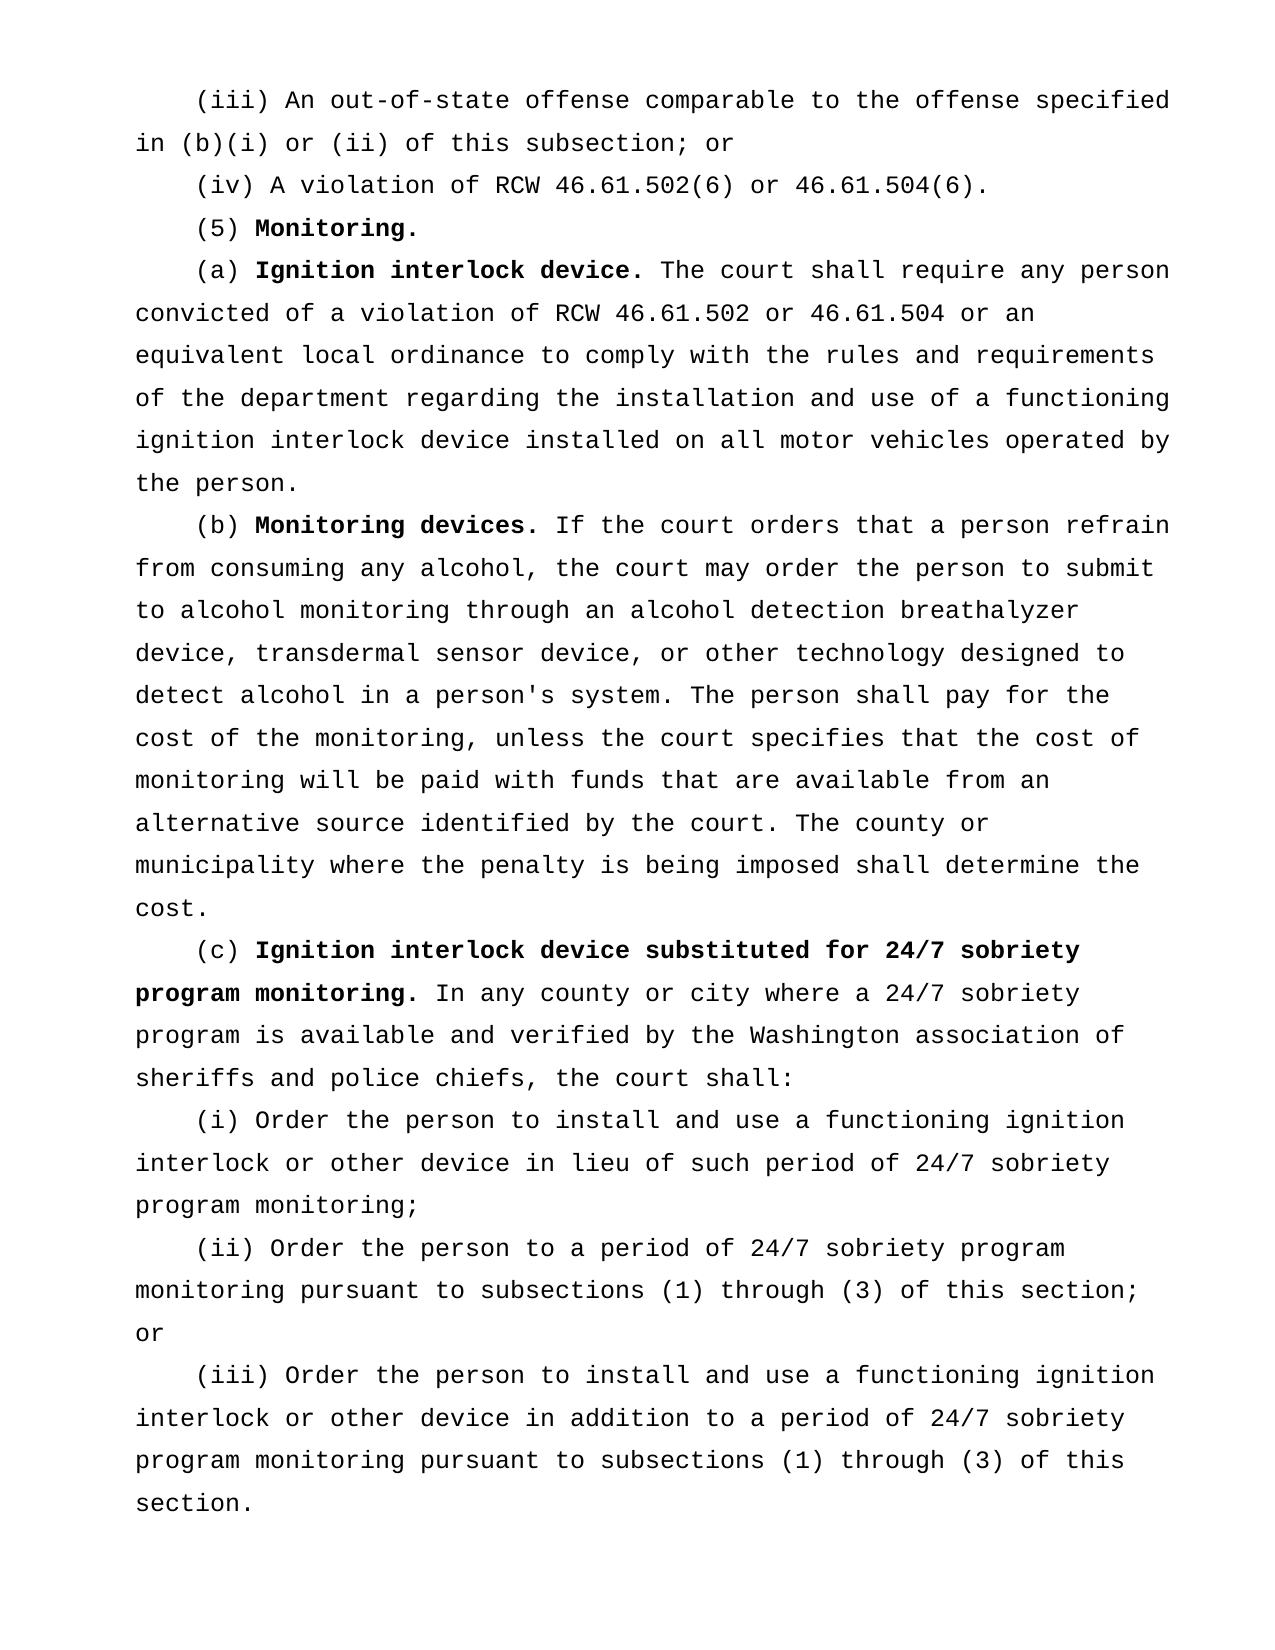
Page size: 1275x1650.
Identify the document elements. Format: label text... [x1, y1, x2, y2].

text (c) Ignition interlock device substituted for 24/7 sobriety program monitoring. In any county or city where a 24/7 sobriety program is available and verified by the Washington association of sheriffs and police chiefs, the court shall: [135, 925, 1170, 1095]
text (iv) A violation of RCW 46.61.502(6) or 46.61.504(6). [135, 160, 1170, 202]
text (iii) Order the person to install and use a functioning ignition interlock or other device in addition to a period of 24/7 sobriety program monitoring pursuant to subsections (1) through (3) of this section. [135, 1350, 1170, 1520]
text (ii) Order the person to a period of 24/7 sobriety program monitoring pursuant to subsections (1) through (3) of this section; or [135, 1222, 1170, 1350]
text (5) Monitoring. [135, 202, 1170, 245]
text (b) Monitoring devices. If the court orders that a person refrain from consuming any alcohol, the court may order the person to submit to alcohol monitoring through an alcohol detection breathalyzer device, transdermal sensor device, or other technology designed to detect alcohol in a person's system. The person shall pay for the cost of the monitoring, unless the court specifies that the cost of monitoring will be paid with funds that are available from an alternative source identified by the court. The county or municipality where the penalty is being imposed shall determine the cost. [135, 500, 1170, 925]
text (i) Order the person to install and use a functioning ignition interlock or other device in lieu of such period of 24/7 sobriety program monitoring; [135, 1095, 1170, 1222]
text (iii) An out-of-state offense comparable to the offense specified in (b)(i) or (ii) of this subsection; or [135, 75, 1170, 160]
text (a) Ignition interlock device. The court shall require any person convicted of a violation of RCW 46.61.502 or 46.61.504 or an equivalent local ordinance to comply with the rules and requirements of the department regarding the installation and use of a functioning ignition interlock device installed on all motor vehicles operated by the person. [135, 245, 1170, 500]
